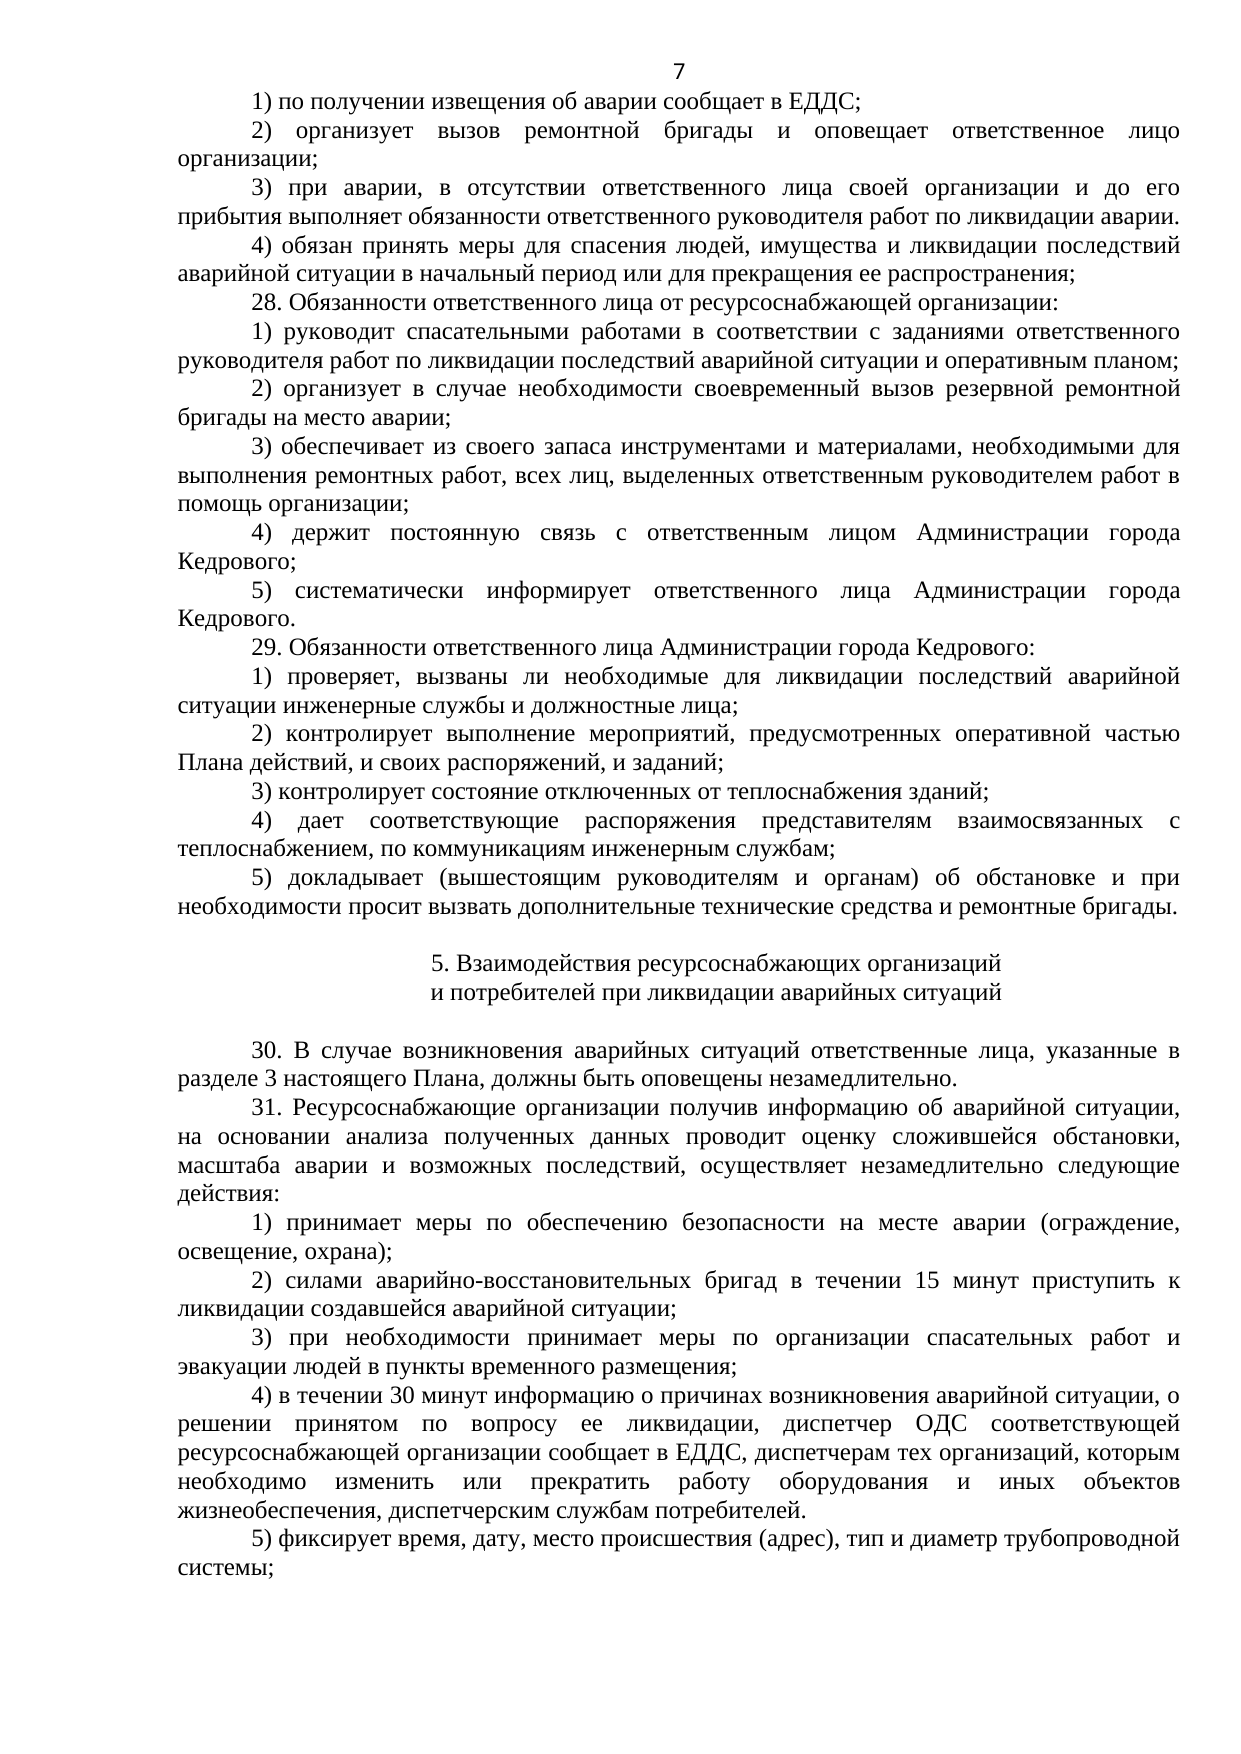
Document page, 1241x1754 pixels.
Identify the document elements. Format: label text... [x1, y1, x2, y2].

text 2) организует вызов ремонтной бригады и оповещает ответственное лицо организации; [177, 115, 1181, 172]
text 2) силами аварийно-восстановительных бригад в течении 15 минут приступить к ликвидации создавшейся аварийной ситуации; [177, 1265, 1181, 1322]
text 5) докладывает (вышестоящим руководителям и органам) об обстановке и при необходимости просит вызвать дополнительные технические средства и ремонтные бригады. [177, 862, 1181, 920]
text и потребителей при ликвидации аварийных ситуаций [177, 977, 1181, 1006]
text 29. Обязанности ответственного лица Администрации города Кедрового: [177, 632, 1181, 661]
text 1) принимает меры по обеспечению безопасности на месте аварии (ограждение, освещение, охрана); [177, 1207, 1181, 1265]
text 28. Обязанности ответственного лица от ресурсоснабжающей организации: [177, 287, 1181, 316]
text 3) контролирует состояние отключенных от теплоснабжения зданий; [177, 776, 1181, 805]
text 2) организует в случае необходимости своевременный вызов резервной ремонтной бригады на место аварии; [177, 373, 1181, 431]
text 1) руководит спасательными работами в соответствии с заданиями ответственного руководителя работ по ликвидации последствий аварийной ситуации и оперативным планом; [177, 316, 1181, 373]
text 2) контролирует выполнение мероприятий, предусмотренных оперативной частью Плана действий, и своих распоряжений, и заданий; [177, 718, 1181, 776]
text 3) при необходимости принимает меры по организации спасательных работ и эвакуации людей в пункты временного размещения; [177, 1322, 1181, 1380]
text 30. В случае возникновения аварийных ситуаций ответственные лица, указанные в разделе 3 настоящего Плана, должны быть оповещены незамедлительно. [177, 1035, 1181, 1092]
text 4) обязан принять меры для спасения людей, имущества и ликвидации последствий аварийной ситуации в начальный период или для прекращения ее распространения; [177, 230, 1181, 287]
text 31. Ресурсоснабжающие организации получив информацию об аварийной ситуации, на основании анализа полученных данных проводит оценку сложившейся обстановки, масштаба аварии и возможных последствий, осуществляет незамедлительно следующие действия: [177, 1092, 1181, 1207]
text 1) проверяет, вызваны ли необходимые для ликвидации последствий аварийной ситуации инженерные службы и должностные лица; [177, 661, 1181, 718]
text 3) при аварии, в отсутствии ответственного лица своей организации и до его прибытия выполняет обязанности ответственного руководителя работ по ликвидации аварии. [177, 172, 1181, 230]
text 4) дает соответствующие распоряжения представителям взаимосвязанных с теплоснабжением, по коммуникациям инженерным службам; [177, 805, 1181, 862]
text 5) систематически информирует ответственного лица Администрации города Кедрового. [177, 575, 1181, 632]
text 3) обеспечивает из своего запаса инструментами и материалами, необходимыми для выполнения ремонтных работ, всех лиц, выделенных ответственным руководителем работ в помощь организации; [177, 431, 1181, 517]
text 5) фиксирует время, дату, место происшествия (адрес), тип и диаметр трубопроводной системы; [177, 1523, 1181, 1581]
text 5. Взаимодействия ресурсоснабжающих организаций [177, 948, 1181, 977]
text 4) держит постоянную связь с ответственным лицом Администрации города Кедрового; [177, 517, 1181, 575]
text 1) по получении извещения об аварии сообщает в ЕДДС; [177, 86, 1181, 115]
text 4) в течении 30 минут информацию о причинах возникновения аварийной ситуации, о решении принятом по вопросу ее ликвидации, диспетчер ОДС соответствующей ресурсоснабжающей организации сообщает в ЕДДС, диспетчерам тех организаций, которым необходимо изменить или прекратить работу оборудования и иных объектов жизнеобеспечения, диспетчерским службам потребителей. [177, 1380, 1181, 1523]
